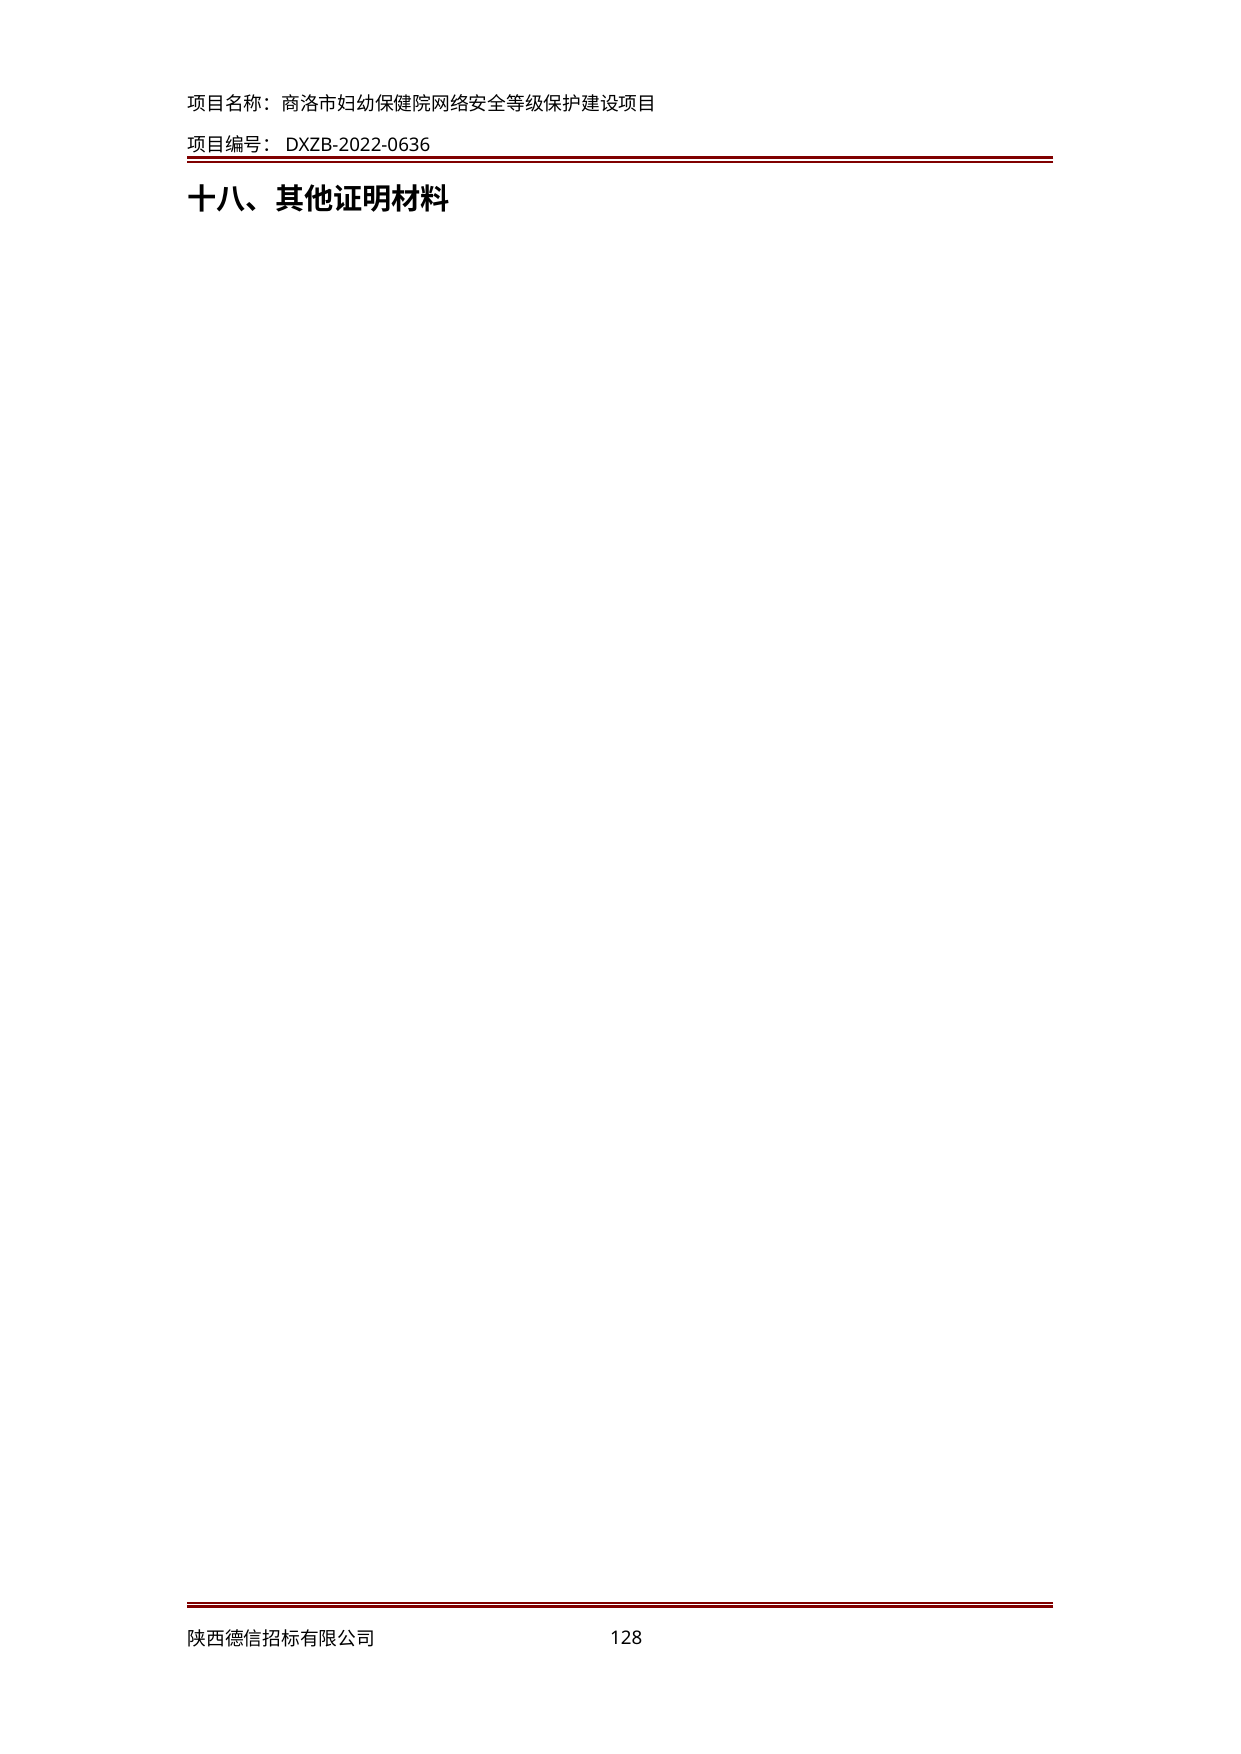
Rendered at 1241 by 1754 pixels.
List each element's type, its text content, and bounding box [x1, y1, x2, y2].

text 十八、其他证明材料 [187, 175, 1053, 217]
